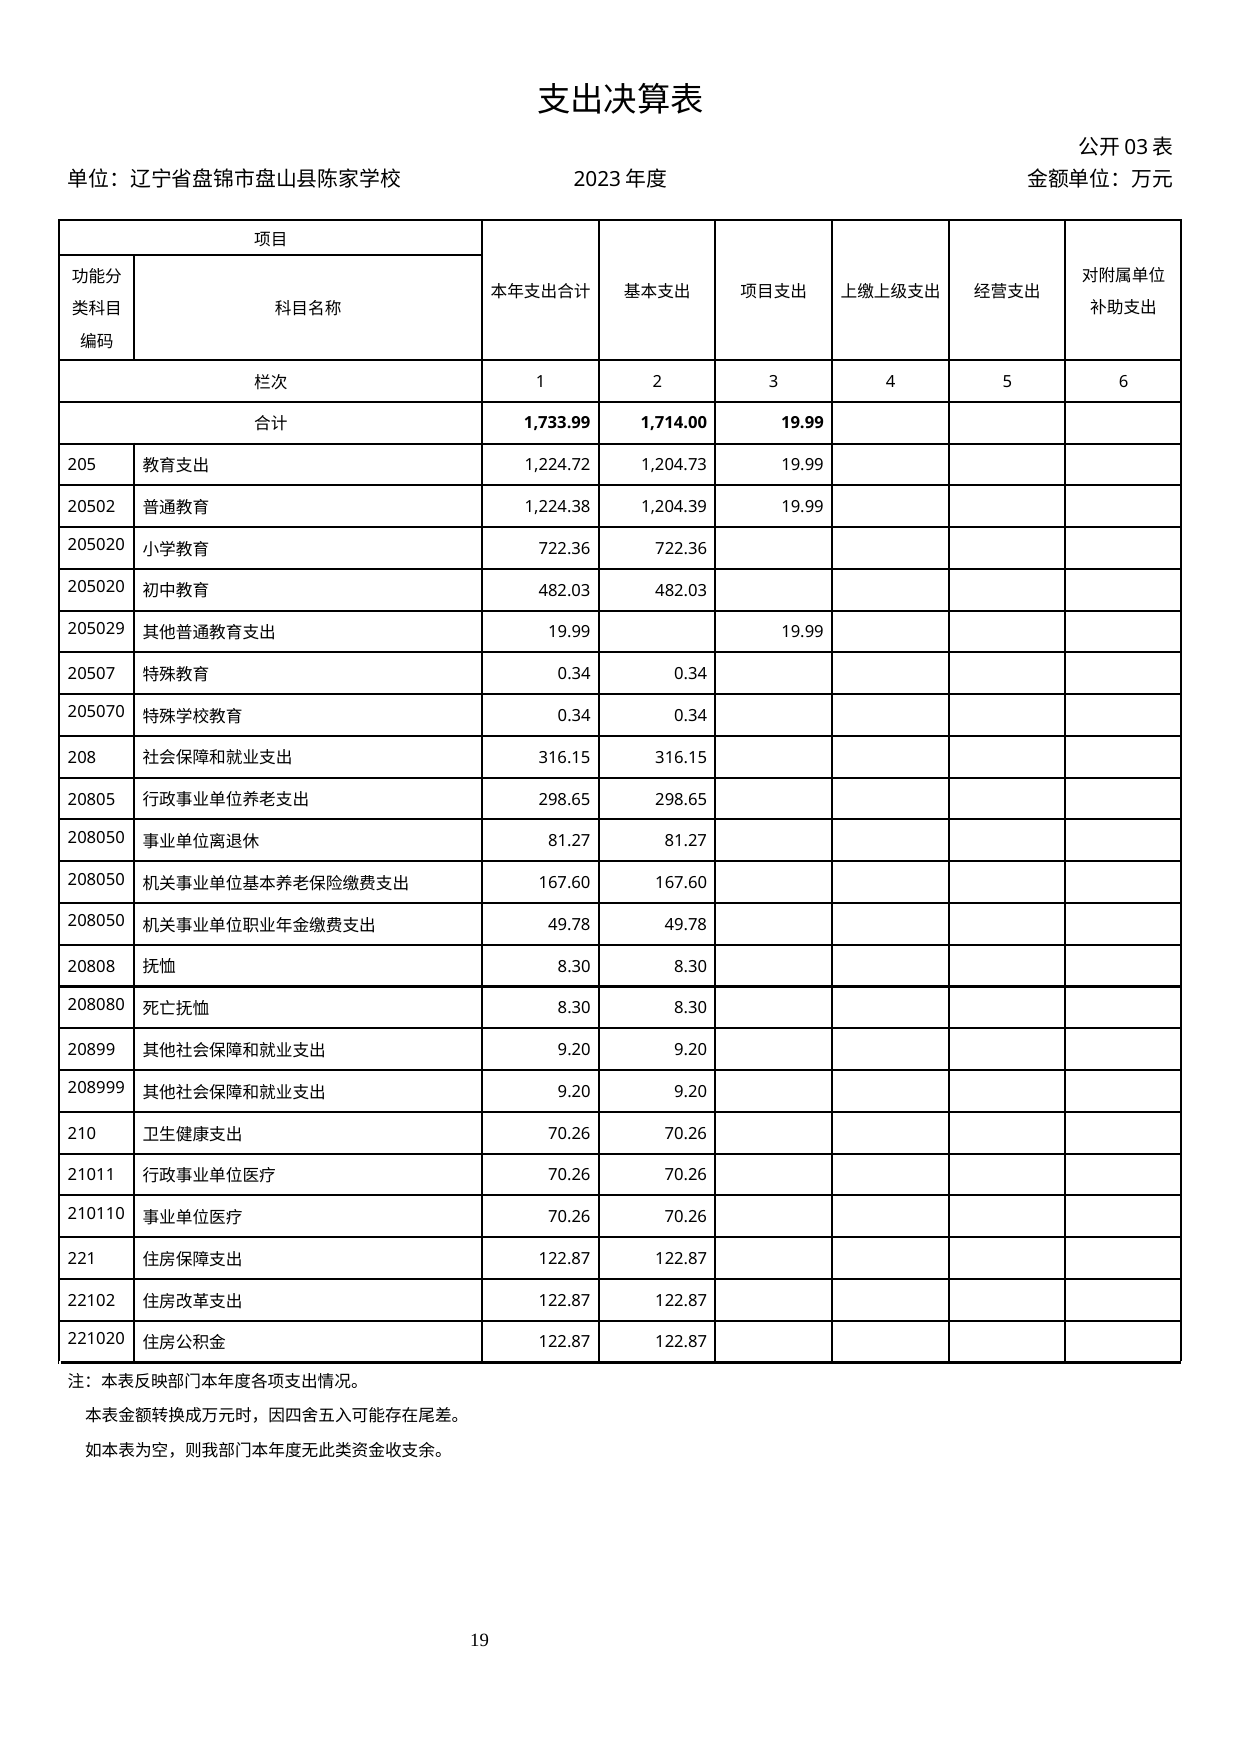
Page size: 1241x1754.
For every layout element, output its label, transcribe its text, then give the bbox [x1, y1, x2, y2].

table_cell [716, 653, 831, 693]
table_cell [833, 528, 948, 568]
table_cell 4 [833, 361, 948, 401]
table_cell 6 [1066, 361, 1180, 401]
table_cell [1066, 904, 1180, 944]
table_cell 其他普通教育支出 [135, 612, 481, 651]
table_cell 22102 [60, 1280, 133, 1319]
table_header 经营支出 [950, 221, 1064, 359]
table_cell [950, 1196, 1064, 1236]
table_cell [950, 820, 1064, 860]
table_cell [1066, 988, 1180, 1027]
table_cell 19.99 [716, 403, 831, 442]
table_cell 20899 [60, 1029, 133, 1069]
table_header 项目 [60, 221, 481, 254]
table_cell 205 [60, 445, 133, 484]
table_cell [833, 1071, 948, 1111]
table_cell 482.03 [600, 570, 714, 609]
table_cell 210 [60, 1113, 133, 1152]
table_cell 2089999 [60, 1071, 133, 1111]
table_cell 298.65 [600, 779, 714, 818]
table_cell 其他社会保障和就业支出 [135, 1029, 481, 1069]
table_cell 如本表为空，则我部门本年度无此类资金收支余。 [60, 1431, 1181, 1466]
table_cell 8.30 [600, 988, 714, 1027]
table_cell 1,714.00 [600, 403, 714, 442]
table_cell [716, 528, 831, 568]
table_cell 住房公积金 [135, 1322, 481, 1361]
table_cell [950, 612, 1064, 651]
table_cell 2023年度 [516, 162, 724, 194]
table_cell [833, 1196, 948, 1236]
table_cell [716, 1071, 831, 1111]
table_cell 9.20 [600, 1071, 714, 1111]
table_cell 5 [950, 361, 1064, 401]
table_cell [600, 612, 714, 651]
table_cell 功能分类科目编码 [60, 256, 133, 359]
table_cell [950, 445, 1064, 484]
table_cell 70.26 [600, 1155, 714, 1194]
table_cell 722.36 [600, 528, 714, 568]
table_cell [716, 695, 831, 735]
table_cell 2050701 [60, 695, 133, 735]
table_cell 81.27 [600, 820, 714, 860]
table_cell 208 [60, 737, 133, 777]
table_cell [716, 737, 831, 777]
table_cell 1,204.73 [600, 445, 714, 484]
table_cell [1066, 445, 1180, 484]
table_cell 49.78 [483, 904, 598, 944]
table_cell [1066, 737, 1180, 777]
table_cell [950, 486, 1064, 526]
table_cell [833, 1238, 948, 1278]
table_cell [833, 612, 948, 651]
table_cell 2050203 [60, 570, 133, 609]
table_cell 70.26 [483, 1155, 598, 1194]
table_cell 8.30 [483, 946, 598, 985]
table_cell [716, 1029, 831, 1069]
table_cell 科目名称 [135, 256, 481, 359]
table_cell 普通教育 [135, 486, 481, 526]
table_cell [716, 1238, 831, 1278]
table_cell 0.34 [600, 695, 714, 735]
table_cell [833, 695, 948, 735]
table_cell 2050299 [60, 612, 133, 651]
table_cell [716, 779, 831, 818]
table_cell 20808 [60, 946, 133, 985]
table_cell [1066, 1029, 1180, 1069]
table_cell [833, 862, 948, 902]
table_cell 221 [60, 1238, 133, 1278]
table_cell 316.15 [600, 737, 714, 777]
table_cell 2101102 [60, 1196, 133, 1236]
table_cell [1066, 570, 1180, 609]
table_header 本年支出合计 [483, 221, 598, 359]
table_cell 316.15 [483, 737, 598, 777]
table_cell 2080502 [60, 820, 133, 860]
table_cell 9.20 [483, 1029, 598, 1069]
table_cell [716, 1196, 831, 1236]
table_cell 70.26 [483, 1196, 598, 1236]
table_cell [950, 570, 1064, 609]
table_cell [716, 1280, 831, 1319]
table_cell 9.20 [483, 1071, 598, 1111]
table_cell 167.60 [483, 862, 598, 902]
table_cell [833, 653, 948, 693]
table_cell 事业单位离退休 [135, 820, 481, 860]
table_cell 482.03 [483, 570, 598, 609]
table_cell 本表金额转换成万元时，因四舍五入可能存在尾差。 [60, 1396, 1181, 1431]
table_cell 初中教育 [135, 570, 481, 609]
table_cell [950, 1238, 1064, 1278]
table_cell [950, 1322, 1064, 1361]
table_cell [950, 403, 1064, 442]
table_cell 3 [716, 361, 831, 401]
table_cell [1066, 528, 1180, 568]
table_cell 8.30 [600, 946, 714, 985]
table_cell [1066, 820, 1180, 860]
table_cell 122.87 [483, 1322, 598, 1361]
table_cell [833, 486, 948, 526]
table_cell [716, 1113, 831, 1152]
table_cell [833, 946, 948, 985]
table_cell [833, 779, 948, 818]
table_cell 其他社会保障和就业支出 [135, 1071, 481, 1111]
table_cell 298.65 [483, 779, 598, 818]
table_cell 1,224.38 [483, 486, 598, 526]
table_cell [1066, 486, 1180, 526]
table_cell [1066, 1071, 1180, 1111]
table_cell [1066, 653, 1180, 693]
table_cell [833, 1113, 948, 1152]
table_cell [833, 988, 948, 1027]
table_cell 70.26 [483, 1113, 598, 1152]
table_cell 卫生健康支出 [135, 1113, 481, 1152]
table_cell [950, 862, 1064, 902]
table_cell 行政事业单位养老支出 [135, 779, 481, 818]
table_cell 小学教育 [135, 528, 481, 568]
table_cell [1066, 862, 1180, 902]
table_cell 19.99 [716, 486, 831, 526]
table_cell [950, 904, 1064, 944]
table_cell 住房改革支出 [135, 1280, 481, 1319]
table_cell [833, 737, 948, 777]
table_cell [716, 904, 831, 944]
table_cell 2080506 [60, 904, 133, 944]
table_cell 70.26 [600, 1113, 714, 1152]
table_cell 19.99 [483, 612, 598, 651]
table_cell [950, 1113, 1064, 1152]
table_cell [950, 737, 1064, 777]
table_cell 21011 [60, 1155, 133, 1194]
table_cell 单位：辽宁省盘锦市盘山县陈家学校 [59, 162, 516, 194]
table_cell [833, 904, 948, 944]
table_cell [716, 570, 831, 609]
table_cell [833, 1155, 948, 1194]
table_cell 20502 [60, 486, 133, 526]
table_cell 122.87 [600, 1280, 714, 1319]
table_cell 合计 [60, 403, 481, 442]
table_header 项目支出 [716, 221, 831, 359]
table_cell 栏次 [60, 361, 481, 401]
table_cell 1,224.72 [483, 445, 598, 484]
table_cell [833, 403, 948, 442]
table_cell [950, 653, 1064, 693]
table_cell [950, 1029, 1064, 1069]
table_cell 722.36 [483, 528, 598, 568]
table_cell [1066, 779, 1180, 818]
table_cell [950, 779, 1064, 818]
table_cell 0.34 [600, 653, 714, 693]
table_cell [950, 988, 1064, 1027]
table_cell [950, 1155, 1064, 1194]
table_cell 0.34 [483, 695, 598, 735]
table_cell [950, 1280, 1064, 1319]
table_cell [833, 570, 948, 609]
table_cell 19.99 [716, 445, 831, 484]
table_cell [833, 1280, 948, 1319]
table_cell [1066, 1238, 1180, 1278]
table_cell 167.60 [600, 862, 714, 902]
table_cell [1066, 1155, 1180, 1194]
table_cell [716, 1155, 831, 1194]
table_cell 9.20 [600, 1029, 714, 1069]
table_cell 2080801 [60, 988, 133, 1027]
table_cell 死亡抚恤 [135, 988, 481, 1027]
table_cell 122.87 [600, 1322, 714, 1361]
table_cell 住房保障支出 [135, 1238, 481, 1278]
table_cell 122.87 [600, 1238, 714, 1278]
table_cell 特殊学校教育 [135, 695, 481, 735]
table_cell [1066, 1322, 1180, 1361]
table_cell [1066, 1280, 1180, 1319]
table_cell [1066, 403, 1180, 442]
table_cell 0.34 [483, 653, 598, 693]
table_cell [833, 1322, 948, 1361]
table_cell 2080505 [60, 862, 133, 902]
table_cell 122.87 [483, 1280, 598, 1319]
table_cell [950, 695, 1064, 735]
table_cell 2050202 [60, 528, 133, 568]
table_cell [716, 820, 831, 860]
table_cell [833, 445, 948, 484]
table_cell [950, 528, 1064, 568]
table_cell [950, 1071, 1064, 1111]
table_cell [716, 946, 831, 985]
table_cell [1066, 695, 1180, 735]
table_cell [1066, 1113, 1180, 1152]
table_cell 金额单位：万元 [724, 162, 1181, 194]
table_cell [1066, 612, 1180, 651]
table_cell 122.87 [483, 1238, 598, 1278]
table_cell 教育支出 [135, 445, 481, 484]
table_cell [833, 820, 948, 860]
table_cell [1066, 946, 1180, 985]
text 支出决算表 [59, 64, 1181, 129]
table_header 公开03表 [59, 129, 1181, 162]
table_cell 机关事业单位基本养老保险缴费支出 [135, 862, 481, 902]
table_cell 1 [483, 361, 598, 401]
table_cell 行政事业单位医疗 [135, 1155, 481, 1194]
table_cell 社会保障和就业支出 [135, 737, 481, 777]
table_header 上缴上级支出 [833, 221, 948, 359]
table_cell [716, 862, 831, 902]
table_cell 20805 [60, 779, 133, 818]
table_cell 1,733.99 [483, 403, 598, 442]
table_cell 49.78 [600, 904, 714, 944]
table_cell 事业单位医疗 [135, 1196, 481, 1236]
table_cell 1,204.39 [600, 486, 714, 526]
table_cell 注：本表反映部门本年度各项支出情况。 [60, 1362, 1181, 1396]
table_cell [716, 1322, 831, 1361]
table_cell [716, 988, 831, 1027]
table_cell 2 [600, 361, 714, 401]
table_cell 机关事业单位职业年金缴费支出 [135, 904, 481, 944]
table_header 对附属单位补助支出 [1066, 221, 1180, 359]
table_cell 81.27 [483, 820, 598, 860]
table_cell [833, 1029, 948, 1069]
table_cell 70.26 [600, 1196, 714, 1236]
table_cell 20507 [60, 653, 133, 693]
table_cell 19.99 [716, 612, 831, 651]
table_cell 8.30 [483, 988, 598, 1027]
table_header 基本支出 [600, 221, 714, 359]
table_cell [1066, 1196, 1180, 1236]
table_cell 特殊教育 [135, 653, 481, 693]
table_cell 2210201 [60, 1322, 133, 1361]
table_cell [950, 946, 1064, 985]
table_cell 抚恤 [135, 946, 481, 985]
